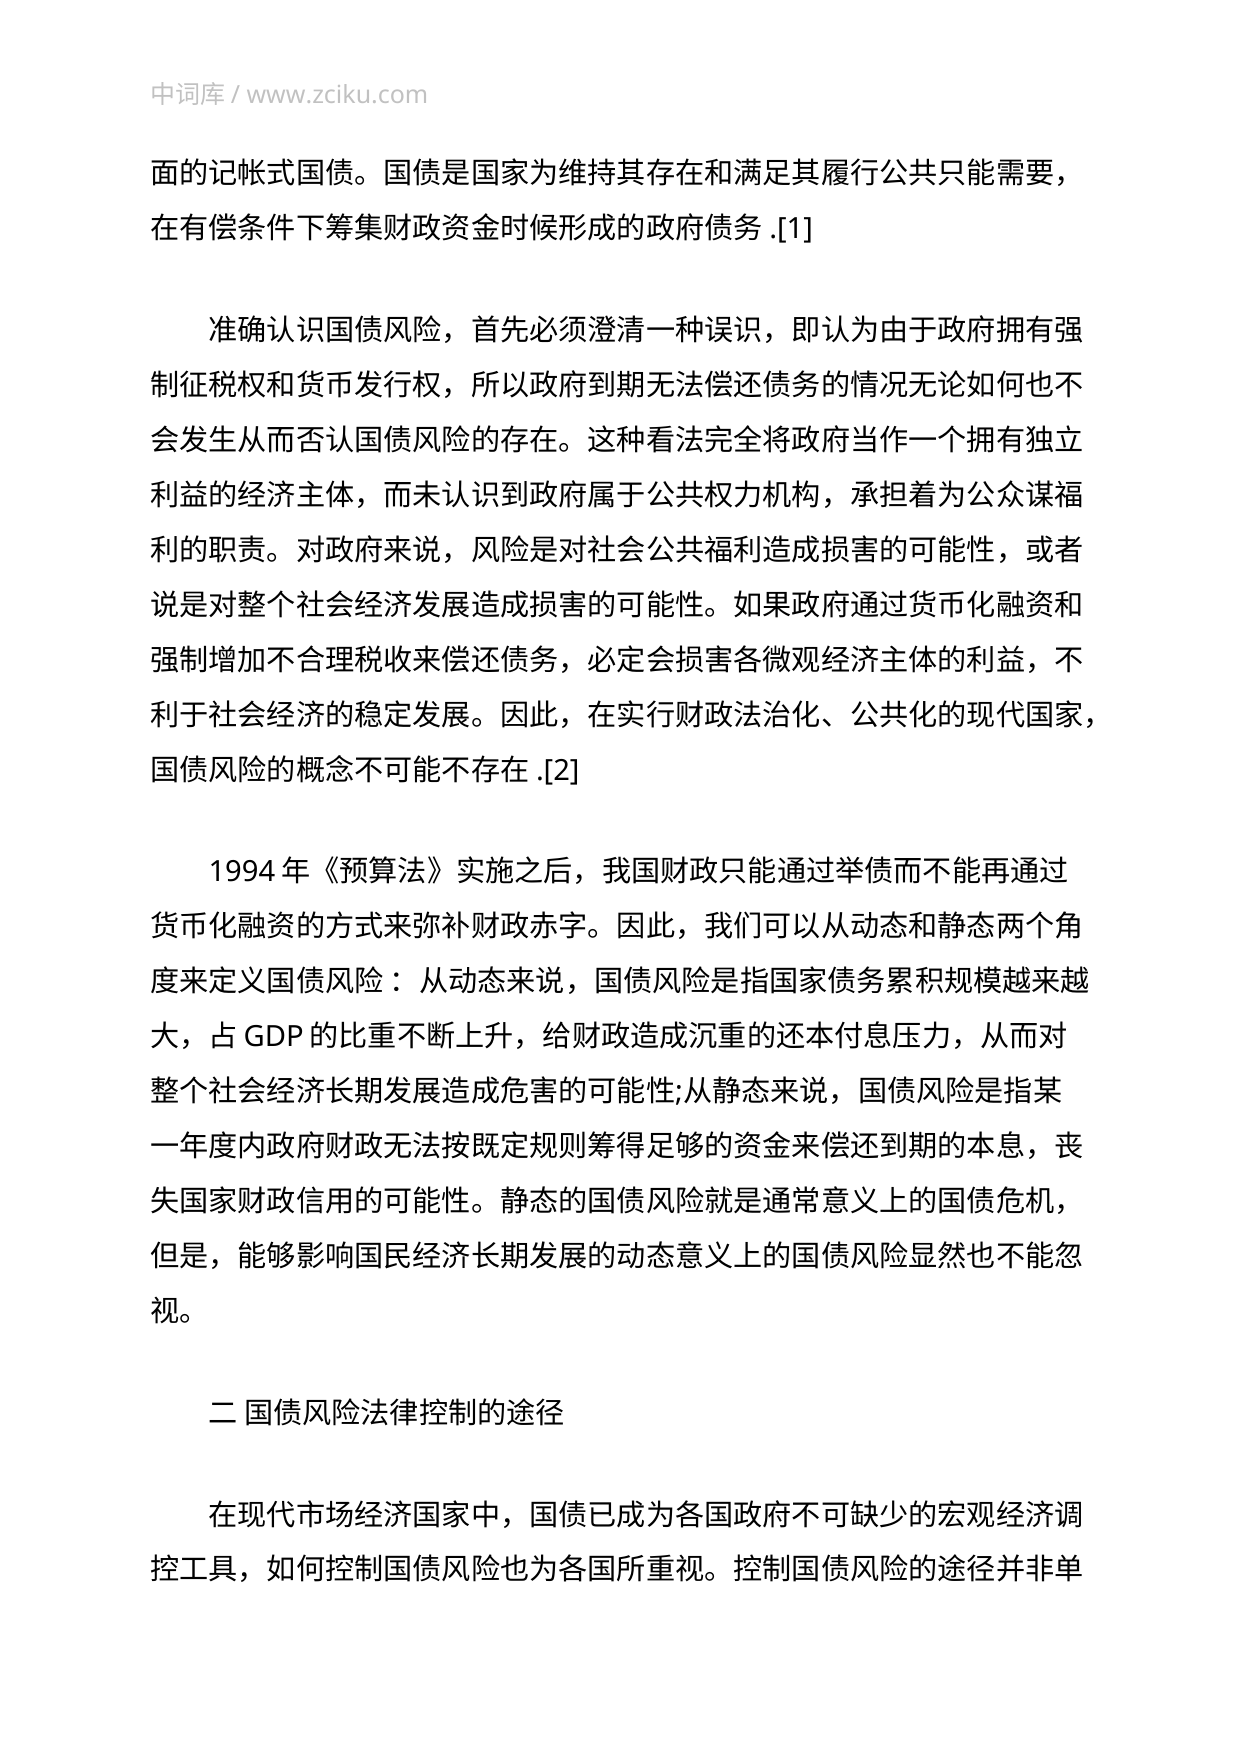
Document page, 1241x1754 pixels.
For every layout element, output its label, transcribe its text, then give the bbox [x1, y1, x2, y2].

text 1994年《预算法》实施之后，我国财政只能通过举债而不能再通过货币化融资的方式来弥补财政赤字。因此，我们可以从动态和静态两个角度来定义国债风险 ：从动态来说，国债风险是指国家债务累积规模越来越大，占GDP的比重不断上升，给财政造成沉重的还本付息压力，从而对整个社会经济长期发展造成危害的可能性;从静态来说，国债风险是指某一年度内政府财政无法按既定规则筹得足够的资金来偿还到期的本息，丧失国家财政信用的可能性。静态的国债风险就是通常意义上的国债危机，但是，能够影响国民经济长期发展的动态意义上的国债风险显然也不能忽视。 [150, 848, 1090, 1330]
text 准确认识国债风险，首先必须澄清一种误识，即认为由于政府拥有强制征税权和货币发行权，所以政府到期无法偿还债务的情况无论如何也不会发生从而否认国债风险的存在。这种看法完全将政府当作一个拥有独立利益的经济主体，而未认识到政府属于公共权力机构，承担着为公众谋福利的职责。对政府来说，风险是对社会公共福利造成损害的可能性，或者说是对整个社会经济发展造成损害的可能性。如果政府通过货币化融资和强制增加不合理税收来偿还债务，必定会损害各微观经济主体的利益，不利于社会经济的稳定发展。因此，在实行财政法治化、公共化的现代国家，国债风险的概念不可能不存在 .[2] [150, 307, 1090, 788]
text 二 国债风险法律控制的途径 [150, 1389, 1090, 1432]
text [150, 1491, 1090, 1588]
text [150, 150, 1090, 247]
